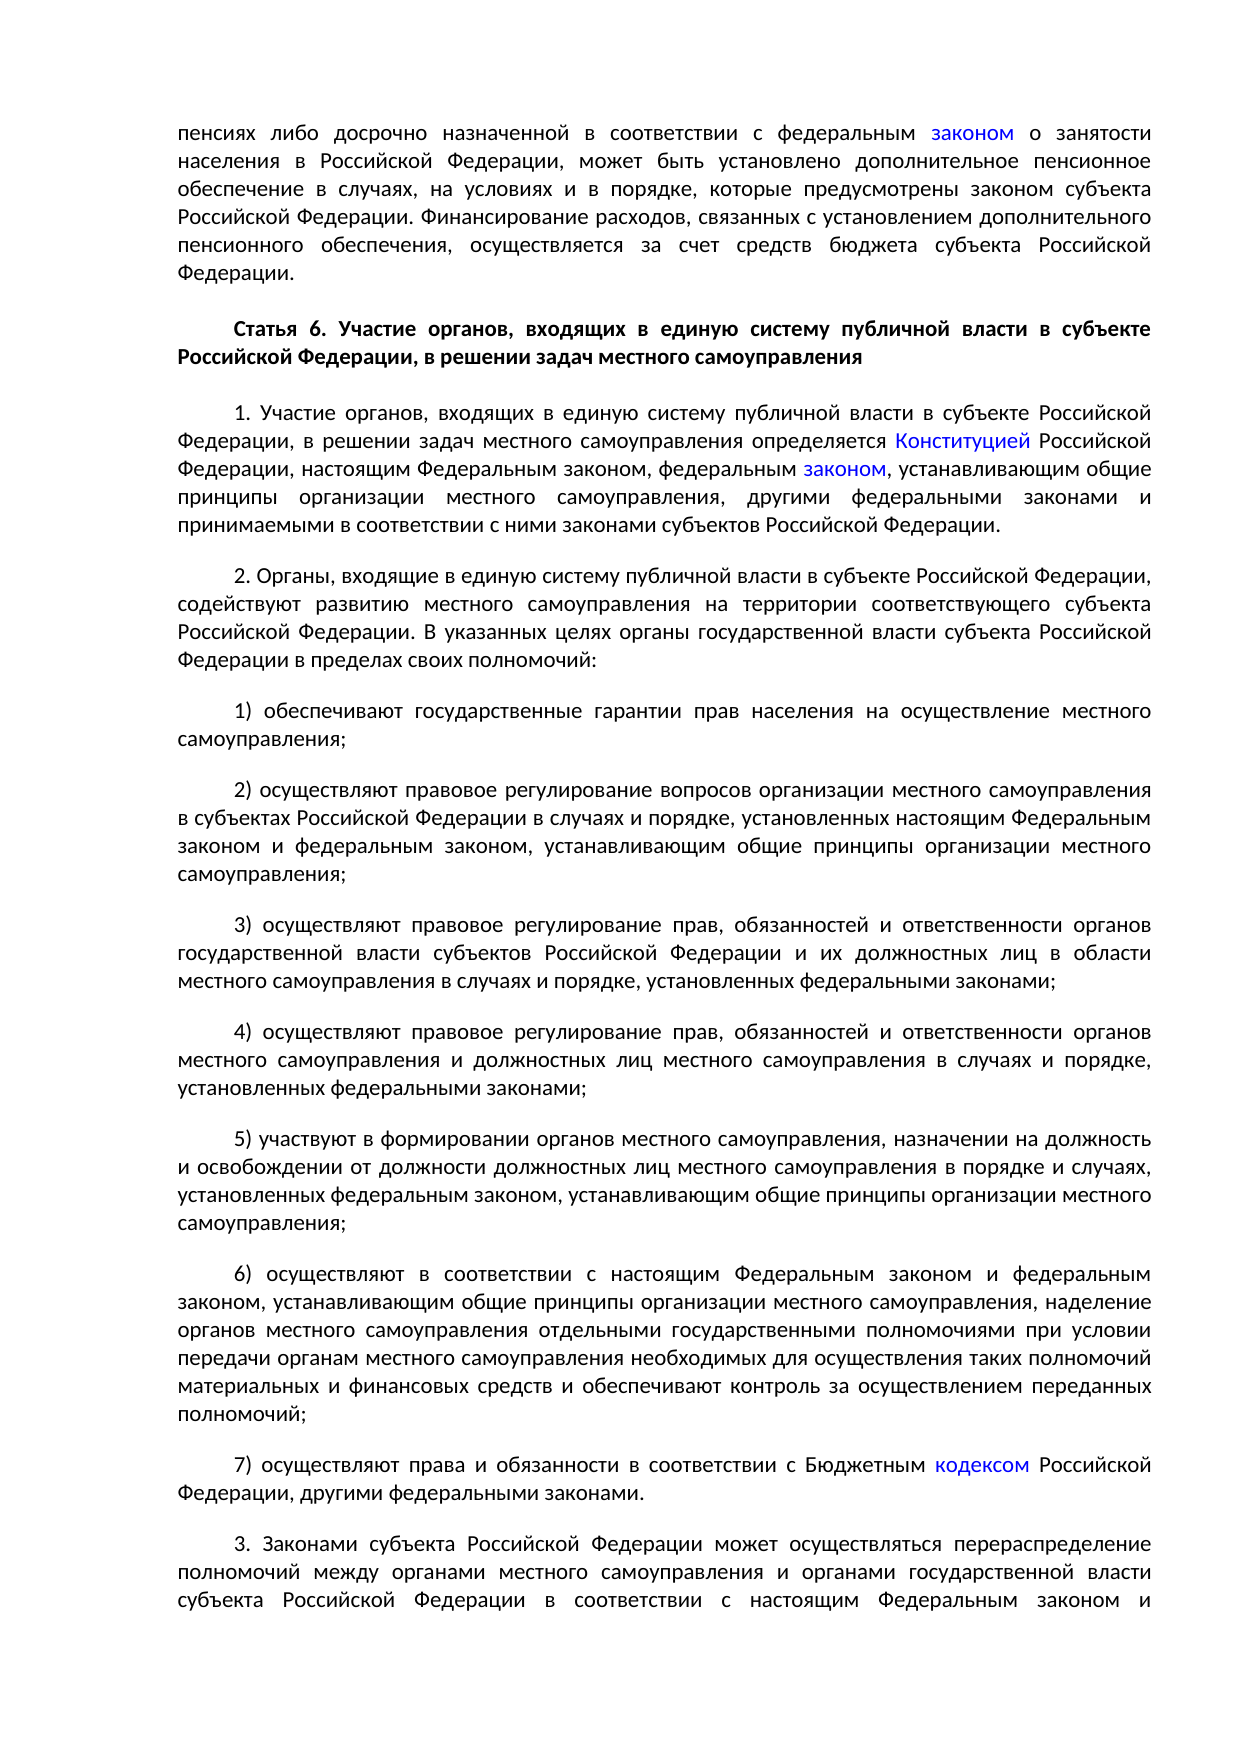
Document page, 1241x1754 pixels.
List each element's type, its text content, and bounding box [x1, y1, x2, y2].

text 1) обеспечивают государственные гарантии прав населения на осуществление местного самоуправления; [177, 696, 1152, 752]
text 1. Участие органов, входящих в единую систему публичной власти в субъекте Российской Федерации, в решении задач местного самоуправления определяется Конституцией Российской Федерации, настоящим Федеральным законом, федеральным законом, устанавливающим общие принципы организации местного самоуправления, другими федеральными законами и принимаемыми в соответствии с ними законами субъектов Российской Федерации. [177, 398, 1152, 538]
text 3) осуществляют правовое регулирование прав, обязанностей и ответственности органов государственной власти субъектов Российской Федерации и их должностных лиц в области местного самоуправления в случаях и порядке, установленных федеральными законами; [177, 910, 1152, 994]
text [177, 1529, 1152, 1613]
text 5) участвуют в формировании органов местного самоуправления, назначении на должность и освобождении от должности должностных лиц местного самоуправления в порядке и случаях, установленных федеральным законом, устанавливающим общие принципы организации местного самоуправления; [177, 1124, 1152, 1236]
text 2) осуществляют правовое регулирование вопросов организации местного самоуправления в субъектах Российской Федерации в случаях и порядке, установленных настоящим Федеральным законом и федеральным законом, устанавливающим общие принципы организации местного самоуправления; [177, 775, 1152, 887]
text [177, 118, 1152, 286]
text 7) осуществляют права и обязанности в соответствии с Бюджетным кодексом Российской Федерации, другими федеральными законами. [177, 1450, 1152, 1506]
text 6) осуществляют в соответствии с настоящим Федеральным законом и федеральным законом, устанавливающим общие принципы организации местного самоуправления, наделение органов местного самоуправления отдельными государственными полномочиями при условии передачи органам местного самоуправления необходимых для осуществления таких полномочий материальных и финансовых средств и обеспечивают контроль за осуществлением переданных полномочий; [177, 1259, 1152, 1427]
text 2. Органы, входящие в единую систему публичной власти в субъекте Российской Федерации, содействуют развитию местного самоуправления на территории соответствующего субъекта Российской Федерации. В указанных целях органы государственной власти субъекта Российской Федерации в пределах своих полномочий: [177, 561, 1152, 673]
text 4) осуществляют правовое регулирование прав, обязанностей и ответственности органов местного самоуправления и должностных лиц местного самоуправления в случаях и порядке, установленных федеральными законами; [177, 1017, 1152, 1101]
title Статья 6. Участие органов, входящих в единую систему публичной власти в субъекте Российской Федерации, в решении задач местного самоуправления [177, 314, 1152, 370]
